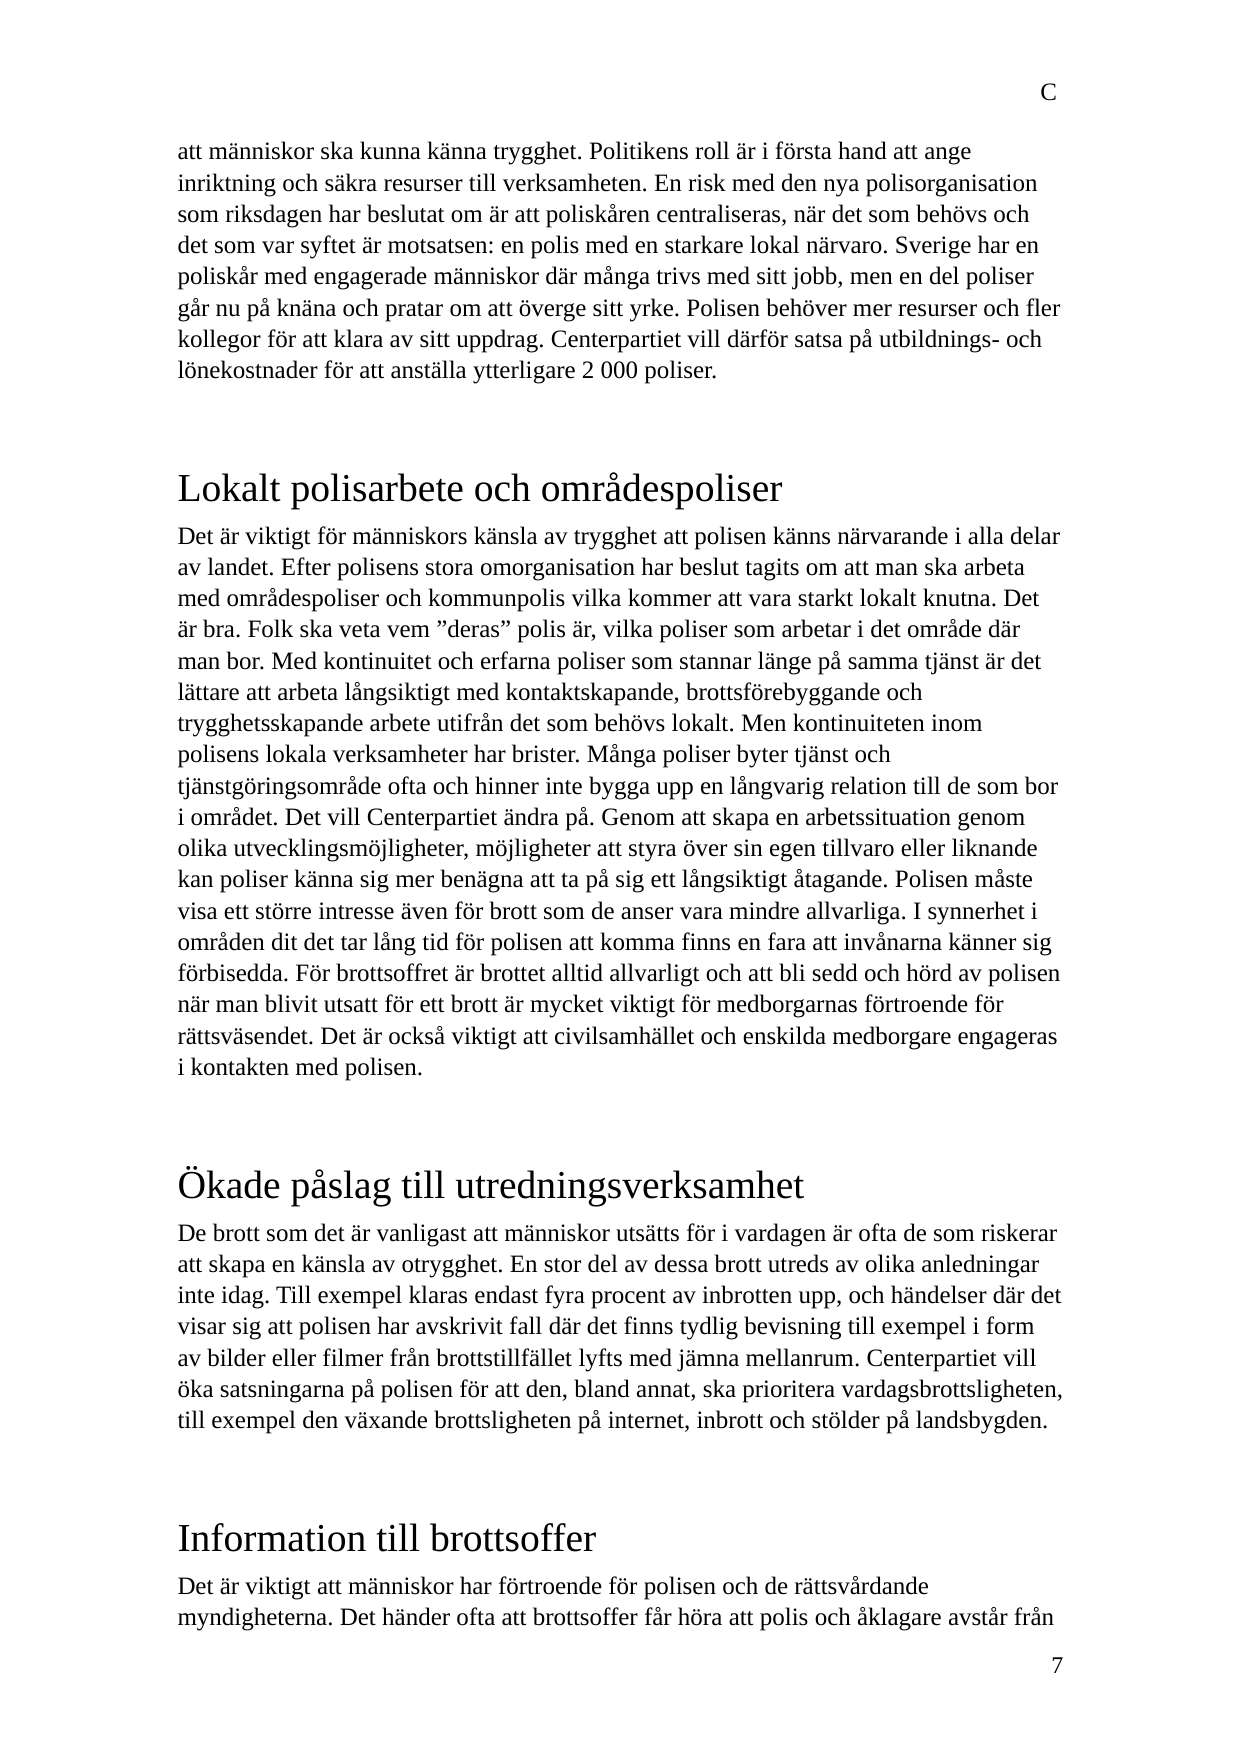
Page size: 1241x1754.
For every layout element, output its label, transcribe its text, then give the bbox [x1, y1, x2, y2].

text De brott som det är vanligast att människor utsätts för i vardagen är ofta de som riskerar att skapa en känsla av otrygghet. En stor del av dessa brott utreds av olika anledningar inte idag. Till exempel klaras endast fyra procent av inbrotten upp, och händelser där det visar sig att polisen har avskrivit fall där det finns tydlig bevisning till exempel i form av bilder eller filmer från brottstillfället lyfts med jämna mellanrum. Centerpartiet vill öka satsningarna på polisen för att den, bland annat, ska prioritera vardagsbrottsligheten, till exempel den växande brottsligheten på internet, inbrott och stölder på landsbygden. [177, 1215, 1063, 1434]
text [177, 134, 1063, 384]
subtitle Lokalt polisarbete och områdespoliser [177, 469, 1063, 510]
subtitle Information till brottsoffer [177, 1519, 1063, 1560]
subtitle Ökade påslag till utredningsverksamhet [177, 1166, 1063, 1207]
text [177, 1568, 1063, 1631]
text Det är viktigt för människors känsla av trygghet att polisen känns närvarande i alla delar av landet. Efter polisens stora omorganisation har beslut tagits om att man ska arbeta med områdespoliser och kommunpolis vilka kommer att vara starkt lokalt knutna. Det är bra. Folk ska veta vem ”deras” polis är, vilka poliser som arbetar i det område där man bor. Med kontinuitet och erfarna poliser som stannar länge på samma tjänst är det lättare att arbeta långsiktigt med kontaktskapande, brottsförebyggande och trygghetsskapande arbete utifrån det som behövs lokalt. Men kontinuiteten inom polisens lokala verksamheter har brister. Många poliser byter tjänst och tjänstgöringsområde ofta och hinner inte bygga upp en långvarig relation till de som bor i området. Det vill Centerpartiet ändra på. Genom att skapa en arbetssituation genom olika utvecklingsmöjligheter, möjligheter att styra över sin egen tillvaro eller liknande kan poliser känna sig mer benägna att ta på sig ett långsiktigt åtagande. Polisen måste visa ett större intresse även för brott som de anser vara mindre allvarliga. I synnerhet i områden dit det tar lång tid för polisen att komma finns en fara att invånarna känner sig förbisedda. För brottsoffret är brottet alltid allvarligt och att bli sedd och hörd av polisen när man blivit utsatt för ett brott är mycket viktigt för medborgarnas förtroende för rättsväsendet. Det är också viktigt att civilsamhället och enskilda medborgare engageras i kontakten med polisen. [177, 518, 1063, 1081]
